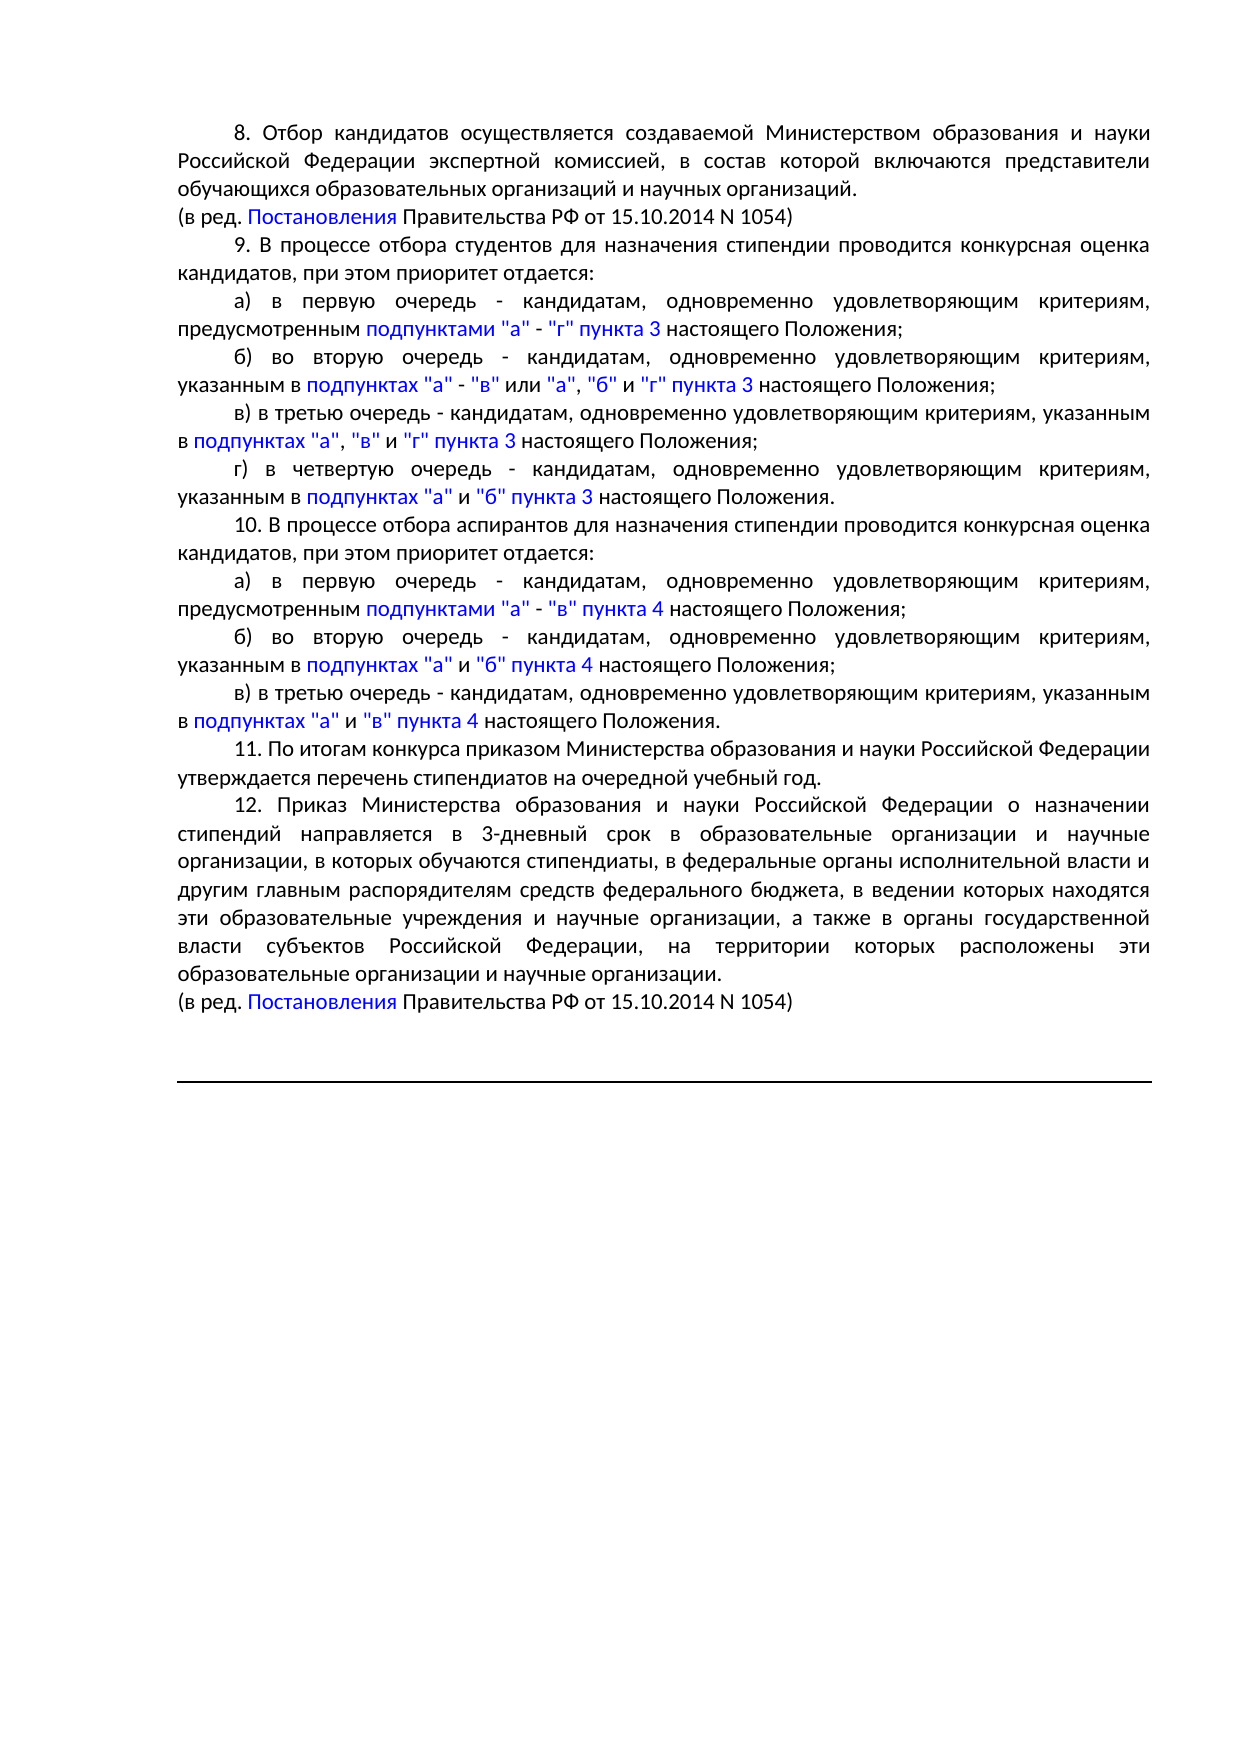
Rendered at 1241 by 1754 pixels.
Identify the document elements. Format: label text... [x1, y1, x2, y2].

text 10. В процессе отбора аспирантов для назначения стипендии проводится конкурсная оценка кандидатов, при этом приоритет отдается: [177, 510, 1152, 566]
text в) в третью очередь - кандидатам, одновременно удовлетворяющим критериям, указанным в подпунктах "а" и "в" пункта 4 настоящего Положения. [177, 678, 1152, 734]
text (в ред. Постановления Правительства РФ от 15.10.2014 N 1054) [177, 202, 1152, 230]
text 8. Отбор кандидатов осуществляется создаваемой Министерством образования и науки Российской Федерации экспертной комиссией, в состав которой включаются представители обучающихся образовательных организаций и научных организаций. [177, 118, 1152, 202]
text (в ред. Постановления Правительства РФ от 15.10.2014 N 1054) [177, 987, 1152, 1015]
text г) в четвертую очередь - кандидатам, одновременно удовлетворяющим критериям, указанным в подпунктах "а" и "б" пункта 3 настоящего Положения. [177, 454, 1152, 510]
text в) в третью очередь - кандидатам, одновременно удовлетворяющим критериям, указанным в подпунктах "а", "в" и "г" пункта 3 настоящего Положения; [177, 398, 1152, 454]
text 11. По итогам конкурса приказом Министерства образования и науки Российской Федерации утверждается перечень стипендиатов на очередной учебный год. [177, 734, 1152, 791]
text 9. В процессе отбора студентов для назначения стипендии проводится конкурсная оценка кандидатов, при этом приоритет отдается: [177, 230, 1152, 286]
text 12. Приказ Министерства образования и науки Российской Федерации о назначении стипендий направляется в 3-дневный срок в образовательные организации и научные организации, в которых обучаются стипендиаты, в федеральные органы исполнительной власти и другим главным распорядителям средств федерального бюджета, в ведении которых находятся эти образовательные учреждения и научные организации, а также в органы государственной власти субъектов Российской Федерации, на территории которых расположены эти образовательные организации и научные организации. [177, 791, 1152, 987]
text а) в первую очередь - кандидатам, одновременно удовлетворяющим критериям, предусмотренным подпунктами "а" - "в" пункта 4 настоящего Положения; [177, 566, 1152, 622]
text а) в первую очередь - кандидатам, одновременно удовлетворяющим критериям, предусмотренным подпунктами "а" - "г" пункта 3 настоящего Положения; [177, 286, 1152, 342]
text б) во вторую очередь - кандидатам, одновременно удовлетворяющим критериям, указанным в подпунктах "а" - "в" или "а", "б" и "г" пункта 3 настоящего Положения; [177, 342, 1152, 398]
text б) во вторую очередь - кандидатам, одновременно удовлетворяющим критериям, указанным в подпунктах "а" и "б" пункта 4 настоящего Положения; [177, 622, 1152, 678]
